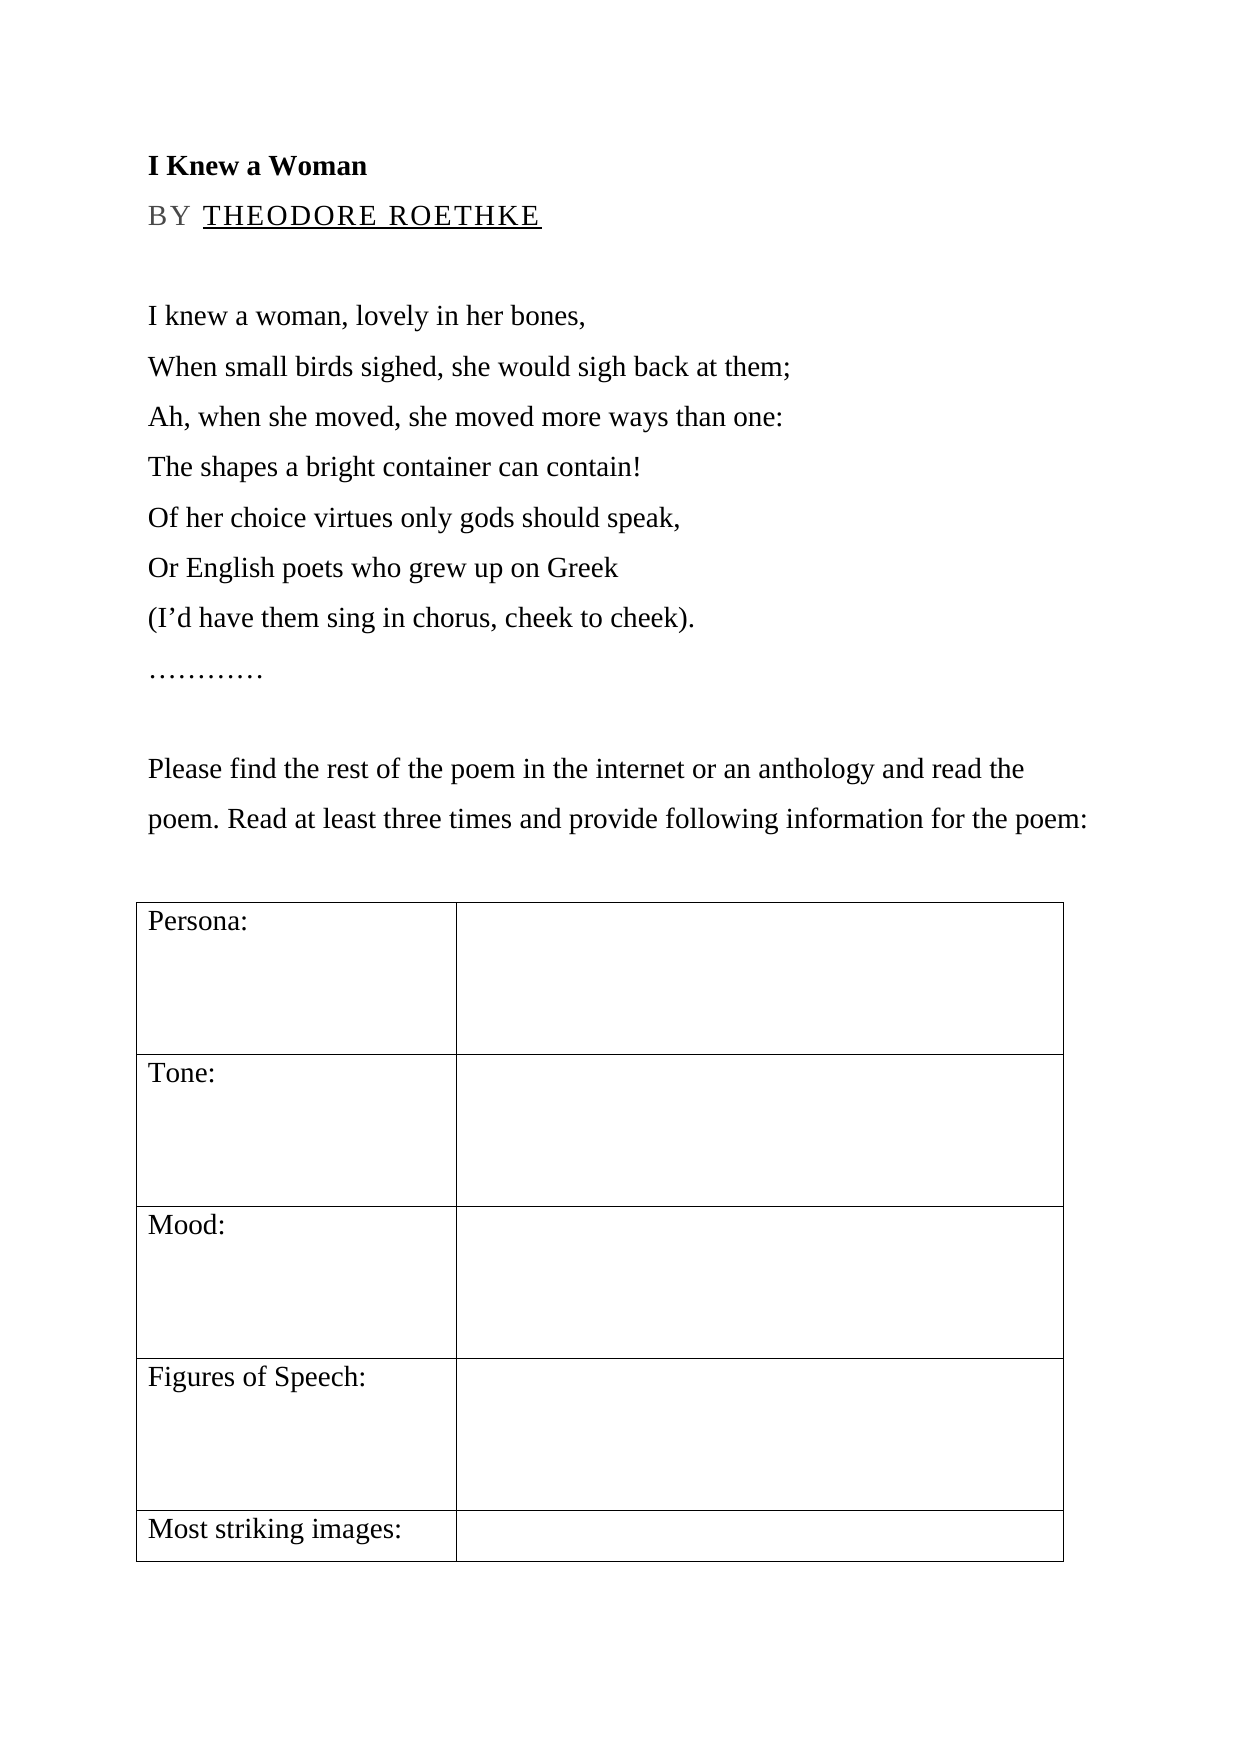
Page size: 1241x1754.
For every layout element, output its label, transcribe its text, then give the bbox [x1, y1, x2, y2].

table_cell [457, 1359, 1063, 1510]
text Please find the rest of the poem in the internet or an anthology and read the poem. Read at least three times and provide following information for the poem: [148, 751, 1093, 835]
table_header Persona: [137, 903, 456, 1054]
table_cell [137, 1511, 456, 1561]
table_cell [457, 1055, 1063, 1206]
table_header [457, 903, 1063, 1054]
text I Knew a Woman [148, 148, 1093, 181]
text The shapes a bright container can contain! [148, 449, 1093, 483]
text Of her choice virtues only gods should speak, [148, 500, 1093, 533]
text Ah, when she moved, she moved more ways than one: [148, 399, 1093, 433]
table_cell [457, 1207, 1063, 1358]
text ………… [148, 651, 1093, 684]
text I knew a woman, lovely in her bones, [148, 298, 1093, 332]
table_cell Mood: [137, 1207, 456, 1358]
table_cell Tone: [137, 1055, 456, 1206]
text When small birds sighed, she would sigh back at them; [148, 349, 1093, 382]
text Or English poets who grew up on Greek [148, 550, 1093, 584]
table_cell [457, 1511, 1063, 1561]
text By Theodore Roethke [148, 198, 1093, 231]
text (I’d have them sing in chorus, cheek to cheek). [148, 600, 1093, 634]
table_cell Figures of Speech: [137, 1359, 456, 1510]
